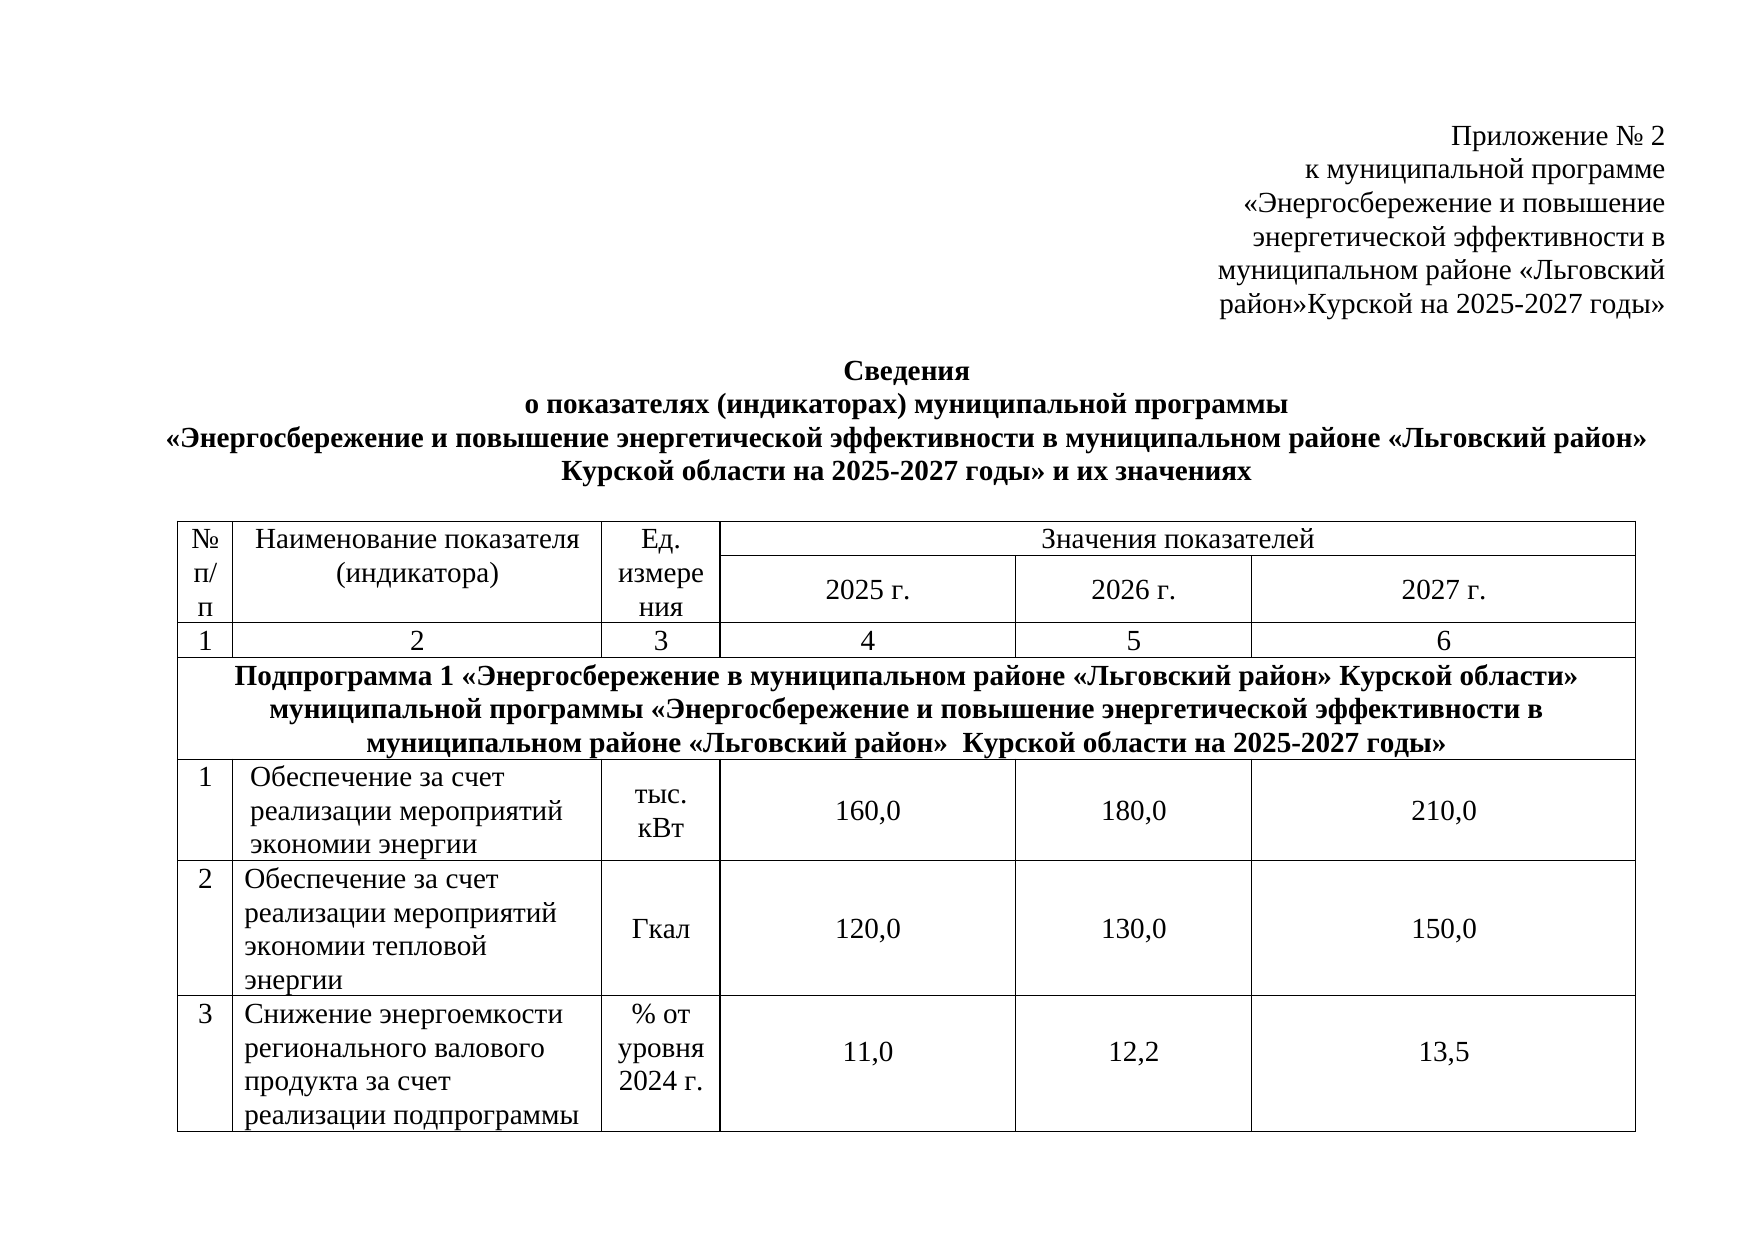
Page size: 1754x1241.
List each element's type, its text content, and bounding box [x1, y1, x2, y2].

text Приложение № 2 [1064, 118, 1665, 152]
table_cell 3 [178, 996, 232, 1131]
table_cell 2 [178, 861, 232, 995]
table_cell 11,0 [721, 996, 1015, 1131]
table_cell Обеспечение за счет реализации мероприятий экономии энергии [233, 760, 601, 860]
table_header Значения показателей [721, 522, 1635, 555]
table_cell 6 [1252, 623, 1635, 657]
table_cell 120,0 [721, 861, 1015, 995]
table_cell 2026 г. [1016, 556, 1251, 622]
table_cell Подпрограмма 1 «Энергосбережение в муниципальном районе «Льговский район» Курской области» муниципальной программы «Энергосбережение и повышение энергетической эффективности в муниципальном районе «Льговский район» Курской области на 2025-2027 годы» [178, 658, 1635, 758]
table_cell 1 [178, 623, 232, 657]
table_cell 12,2 [1016, 996, 1251, 1131]
table_cell Обеспечение за счет реализации мероприятий экономии тепловой энергии [233, 861, 601, 995]
table_cell 210,0 [1252, 760, 1635, 860]
table_cell 1 [178, 760, 232, 860]
table_cell 2027 г. [1252, 556, 1635, 622]
table_header Наименование показателя (индикатора) [233, 522, 601, 622]
text Сведения [148, 353, 1665, 386]
table_header Ед. измерения [602, 522, 719, 622]
table_cell 180,0 [1016, 760, 1251, 860]
text к муниципальной программе «Энергосбережение и повышение энергетической эффективности в муниципальном районе «Льговский район»Курской на 2025-2027 годы» [1093, 152, 1665, 319]
table_cell Снижение энергоемкости регионального валового продукта за счет реализации подпрограммы [233, 996, 601, 1131]
table_cell 3 [602, 623, 719, 657]
table_cell 13,5 [1252, 996, 1635, 1131]
table_cell Гкал [602, 861, 719, 995]
table_header № п/п [178, 522, 232, 622]
table_cell 5 [1016, 623, 1251, 657]
table_cell 2025 г. [721, 556, 1015, 622]
table_cell тыс. кВт [602, 760, 719, 860]
table_cell 4 [721, 623, 1015, 657]
text «Энергосбережение и повышение энергетической эффективности в муниципальном районе «Льговский район» Курской области на 2025-2027 годы» и их значениях [148, 420, 1665, 487]
text о показателях (индикаторах) муниципальной программы [148, 386, 1665, 420]
table_cell % от уровня 2024 г. [602, 996, 719, 1131]
table_cell 160,0 [721, 760, 1015, 860]
table_cell 130,0 [1016, 861, 1251, 995]
table_cell 2 [233, 623, 601, 657]
table_cell 150,0 [1252, 861, 1635, 995]
